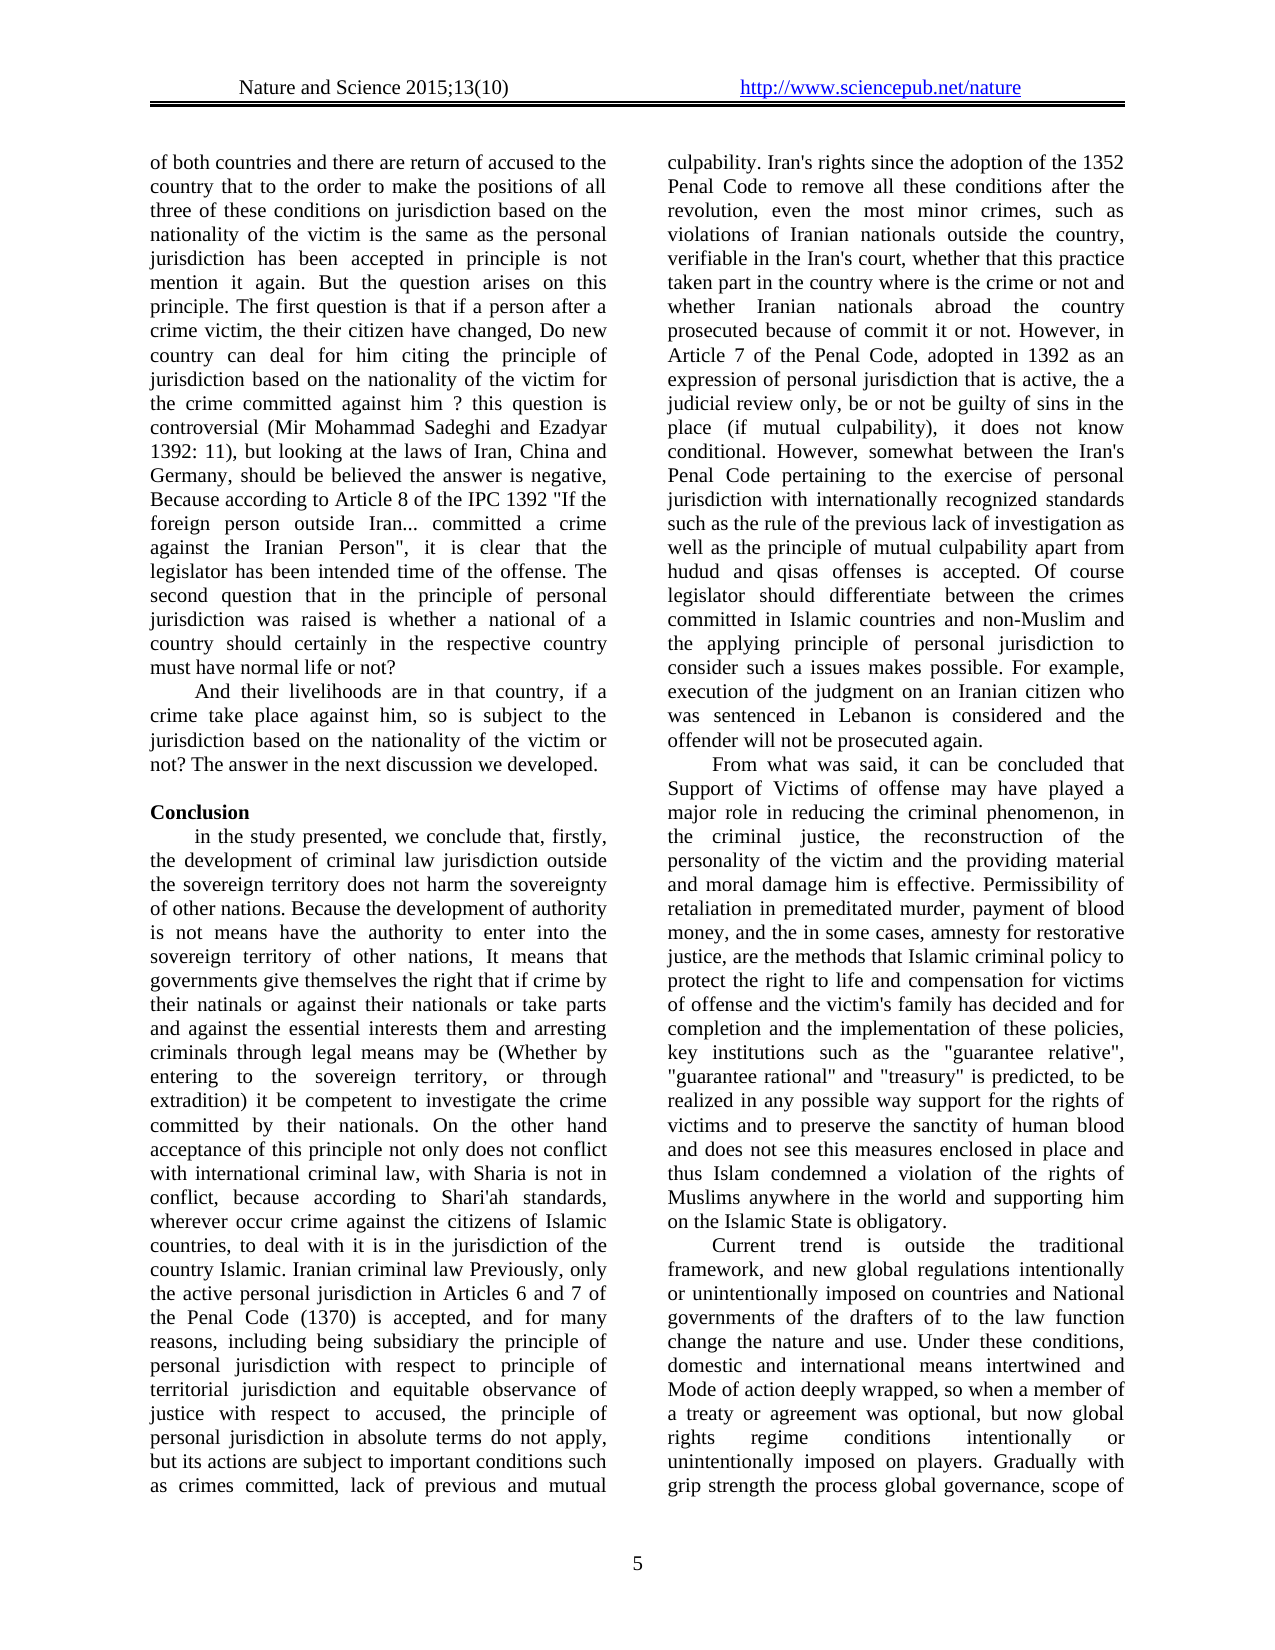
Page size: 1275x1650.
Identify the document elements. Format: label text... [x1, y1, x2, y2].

text From what was said, it can be concluded that Support of Victims of offense may have played a major role in reducing the criminal phenomenon, in the criminal justice, the reconstruction of the personality of the victim and the providing material and moral damage him is effective. Permissibility of retaliation in premeditated murder, payment of blood money, and the in some cases, amnesty for restorative justice, are the methods that Islamic criminal policy to protect the right to life and compensation for victims of offense and the victim's family has decided and for completion and the implementation of these policies, key institutions such as the "guarantee relative", "guarantee rational" and "treasury" is predicted, to be realized in any possible way support for the rights of victims and to preserve the sanctity of human blood and does not see this measures enclosed in place and thus Islam condemned a violation of the rights of Muslims anywhere in the world and supporting him on the Islamic State is obligatory. [667, 752, 1125, 1233]
text Conclusion [150, 800, 607, 824]
text And their livelihoods are in that country, if a crime take place against him, so is subject to the jurisdiction based on the nationality of the victim or not? The answer in the next discussion we developed. [150, 679, 607, 776]
text in the study presented, we conclude that, firstly, the development of criminal law jurisdiction outside the sovereign territory does not harm the sovereignty of other nations. Because the development of authority is not means have the authority to enter into the sovereign territory of other nations, It means that governments give themselves the right that if crime by their natinals or against their nationals or take parts and against the essential interests them and arresting criminals through legal means may be (Whether by entering to the sovereign territory, or through extradition) it be competent to investigate the crime committed by their nationals. On the other hand acceptance of this principle not only does not conflict with international criminal law, with Sharia is not in conflict, because according to Shari'ah standards, wherever occur crime against the citizens of Islamic countries, to deal with it is in the jurisdiction of the country Islamic. Iranian criminal law Previously, only the active personal jurisdiction in Articles 6 and 7 of the Penal Code (1370) is accepted, and for many reasons, including being subsidiary the principle of personal jurisdiction with respect to principle of territorial jurisdiction and equitable observance of justice with respect to accused, the principle of personal jurisdiction in absolute terms do not apply, but its actions are subject to important conditions such as crimes committed, lack of previous and mutual culpability. Iran's rights since the adoption of the 1352 Penal Code to remove all these conditions after the revolution, even the most minor crimes, such as violations of Iranian nationals outside the country, verifiable in the Iran's court, whether that this practice taken part in the country where is the crime or not and whether Iranian nationals abroad the country prosecuted because of commit it or not. However, in Article 7 of the Penal Code, adopted in 1392 as an expression of personal jurisdiction that is active, the a judicial review only, be or not be guilty of sins in the place (if mutual culpability), it does not know conditional. However, somewhat between the Iran's Penal Code pertaining to the exercise of personal jurisdiction with internationally recognized standards such as the rule of the previous lack of investigation as well as the principle of mutual culpability apart from hudud and qisas offenses is accepted. Of course legislator should differentiate between the crimes committed in Islamic countries and non-Muslim and the applying principle of personal jurisdiction to consider such a issues makes possible. For example, execution of the judgment on an Iranian citizen who was sentenced in Lebanon is considered and the offender will not be prosecuted again. [150, 824, 607, 1497]
text in the study presented, we conclude that, firstly, the development of criminal law jurisdiction outside the sovereign territory does not harm the sovereignty of other nations. Because the development of authority is not means have the authority to enter into the sovereign territory of other nations, It means that governments give themselves the right that if crime by their natinals or against their nationals or take parts and against the essential interests them and arresting criminals through legal means may be (Whether by entering to the sovereign territory, or through extradition) it be competent to investigate the crime committed by their nationals. On the other hand acceptance of this principle not only does not conflict with international criminal law, with Sharia is not in conflict, because according to Shari'ah standards, wherever occur crime against the citizens of Islamic countries, to deal with it is in the jurisdiction of the country Islamic. Iranian criminal law Previously, only the active personal jurisdiction in Articles 6 and 7 of the Penal Code (1370) is accepted, and for many reasons, including being subsidiary the principle of personal jurisdiction with respect to principle of territorial jurisdiction and equitable observance of justice with respect to accused, the principle of personal jurisdiction in absolute terms do not apply, but its actions are subject to important conditions such as crimes committed, lack of previous and mutual culpability. Iran's rights since the adoption of the 1352 Penal Code to remove all these conditions after the revolution, even the most minor crimes, such as violations of Iranian nationals outside the country, verifiable in the Iran's court, whether that this practice taken part in the country where is the crime or not and whether Iranian nationals abroad the country prosecuted because of commit it or not. However, in Article 7 of the Penal Code, adopted in 1392 as an expression of personal jurisdiction that is active, the a judicial review only, be or not be guilty of sins in the place (if mutual culpability), it does not know conditional. However, somewhat between the Iran's Penal Code pertaining to the exercise of personal jurisdiction with internationally recognized standards such as the rule of the previous lack of investigation as well as the principle of mutual culpability apart from hudud and qisas offenses is accepted. Of course legislator should differentiate between the crimes committed in Islamic countries and non-Muslim and the applying principle of personal jurisdiction to consider such a issues makes possible. For example, execution of the judgment on an Iranian citizen who was sentenced in Lebanon is considered and the offender will not be prosecuted again. [667, 150, 1125, 752]
